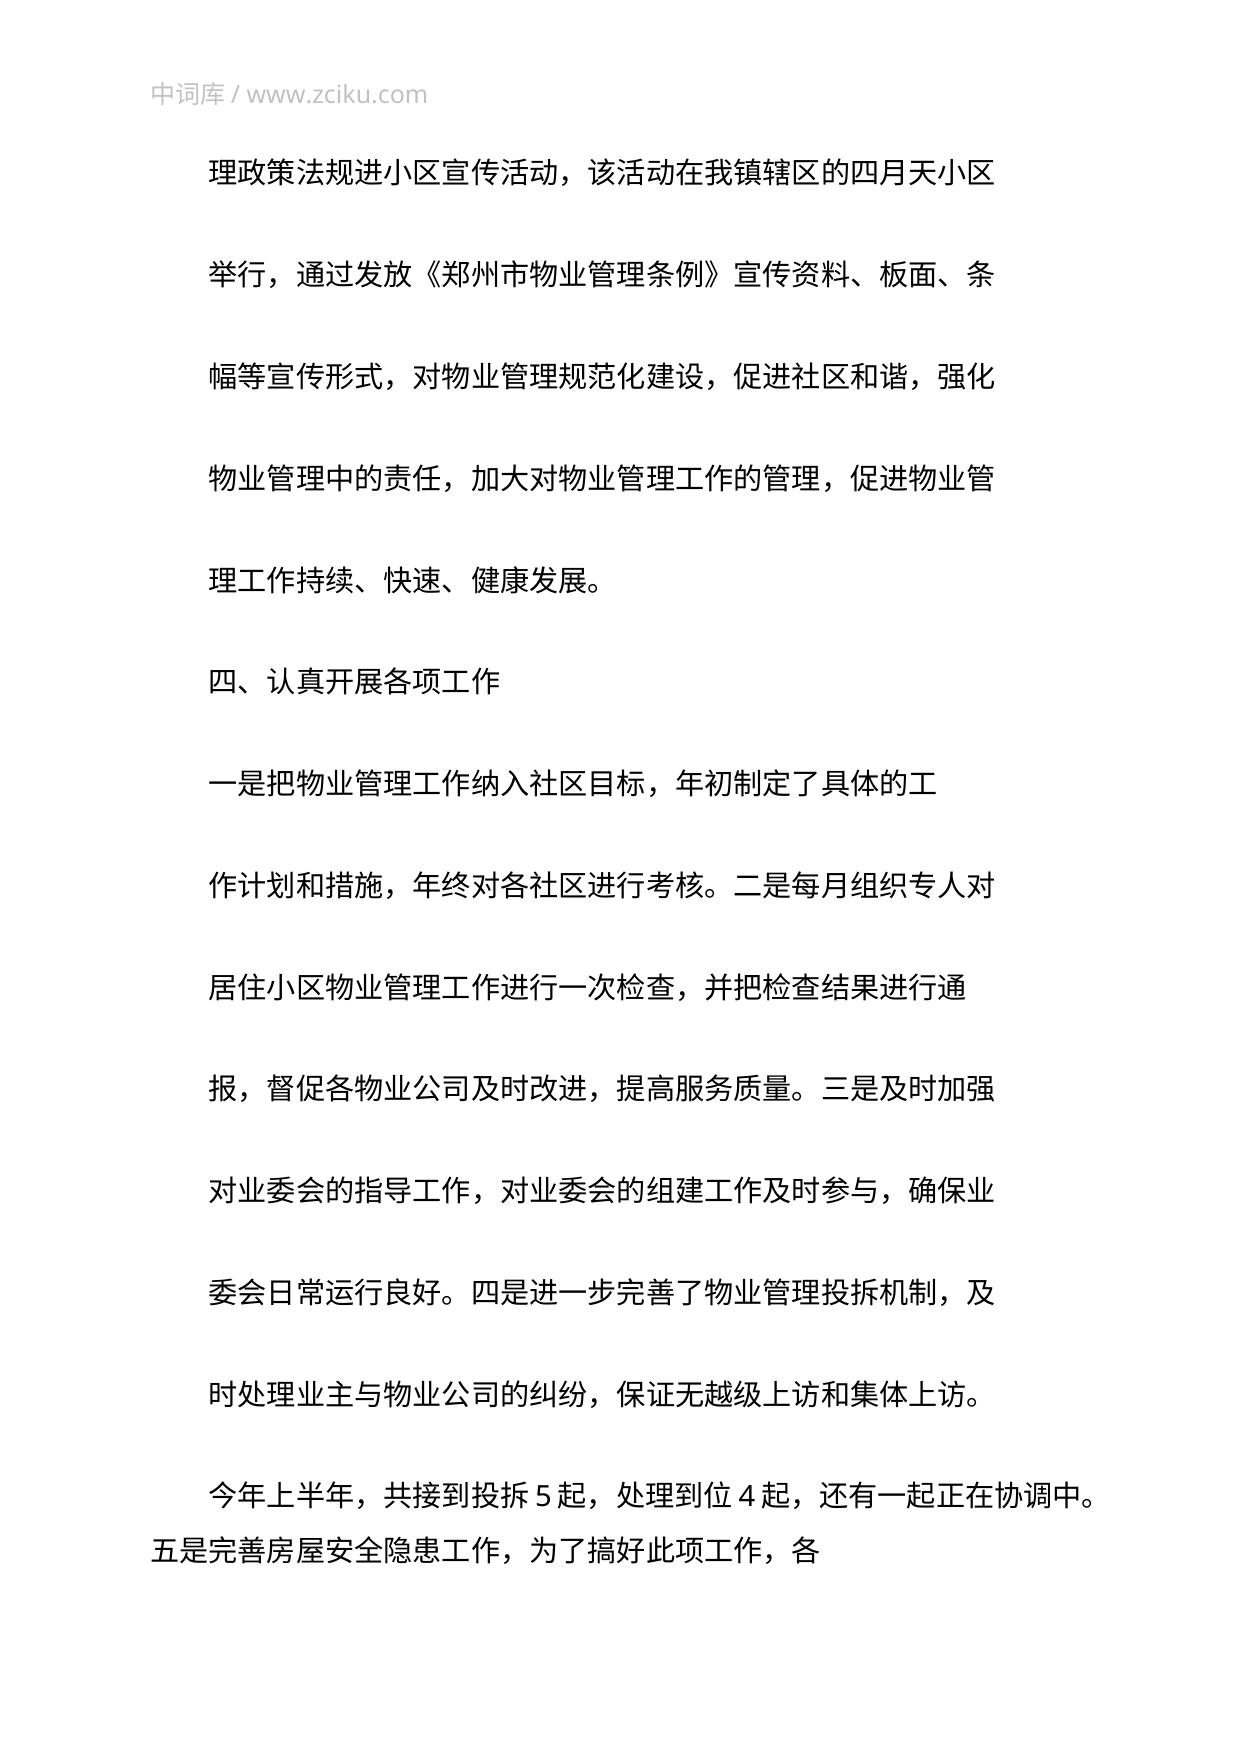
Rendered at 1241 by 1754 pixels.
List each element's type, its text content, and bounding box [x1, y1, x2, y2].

text 报，督促各物业公司及时改进，提高服务质量。三是及时加强 [150, 1066, 1090, 1108]
text 举行，通过发放《郑州市物业管理条例》宣传资料、板面、条 [150, 252, 1090, 294]
text 居住小区物业管理工作进行一次检查，并把检查结果进行通 [150, 964, 1090, 1006]
text 理政策法规进小区宣传活动，该活动在我镇辖区的四月天小区 [150, 150, 1090, 192]
text 今年上半年，共接到投拆5起，处理到位4起，还有一起正在协调中。五是完善房屋安全隐患工作，为了搞好此项工作，各 [150, 1473, 1090, 1570]
text 作计划和措施，年终对各社区进行考核。二是每月组织专人对 [150, 862, 1090, 905]
text 对业委会的指导工作，对业委会的组建工作及时参与，确保业 [150, 1168, 1090, 1210]
text 一是把物业管理工作纳入社区目标，年初制定了具体的工 [150, 761, 1090, 803]
text 幅等宣传形式，对物业管理规范化建设，促进社区和谐，强化 [150, 353, 1090, 396]
text 四、认真开展各项工作 [150, 659, 1090, 701]
text 理工作持续、快速、健康发展。 [150, 557, 1090, 599]
text 时处理业主与物业公司的纠纷，保证无越级上访和集体上访。 [150, 1371, 1090, 1413]
text 物业管理中的责任，加大对物业管理工作的管理，促进物业管 [150, 455, 1090, 498]
text 委会日常运行良好。四是进一步完善了物业管理投拆机制，及 [150, 1269, 1090, 1312]
